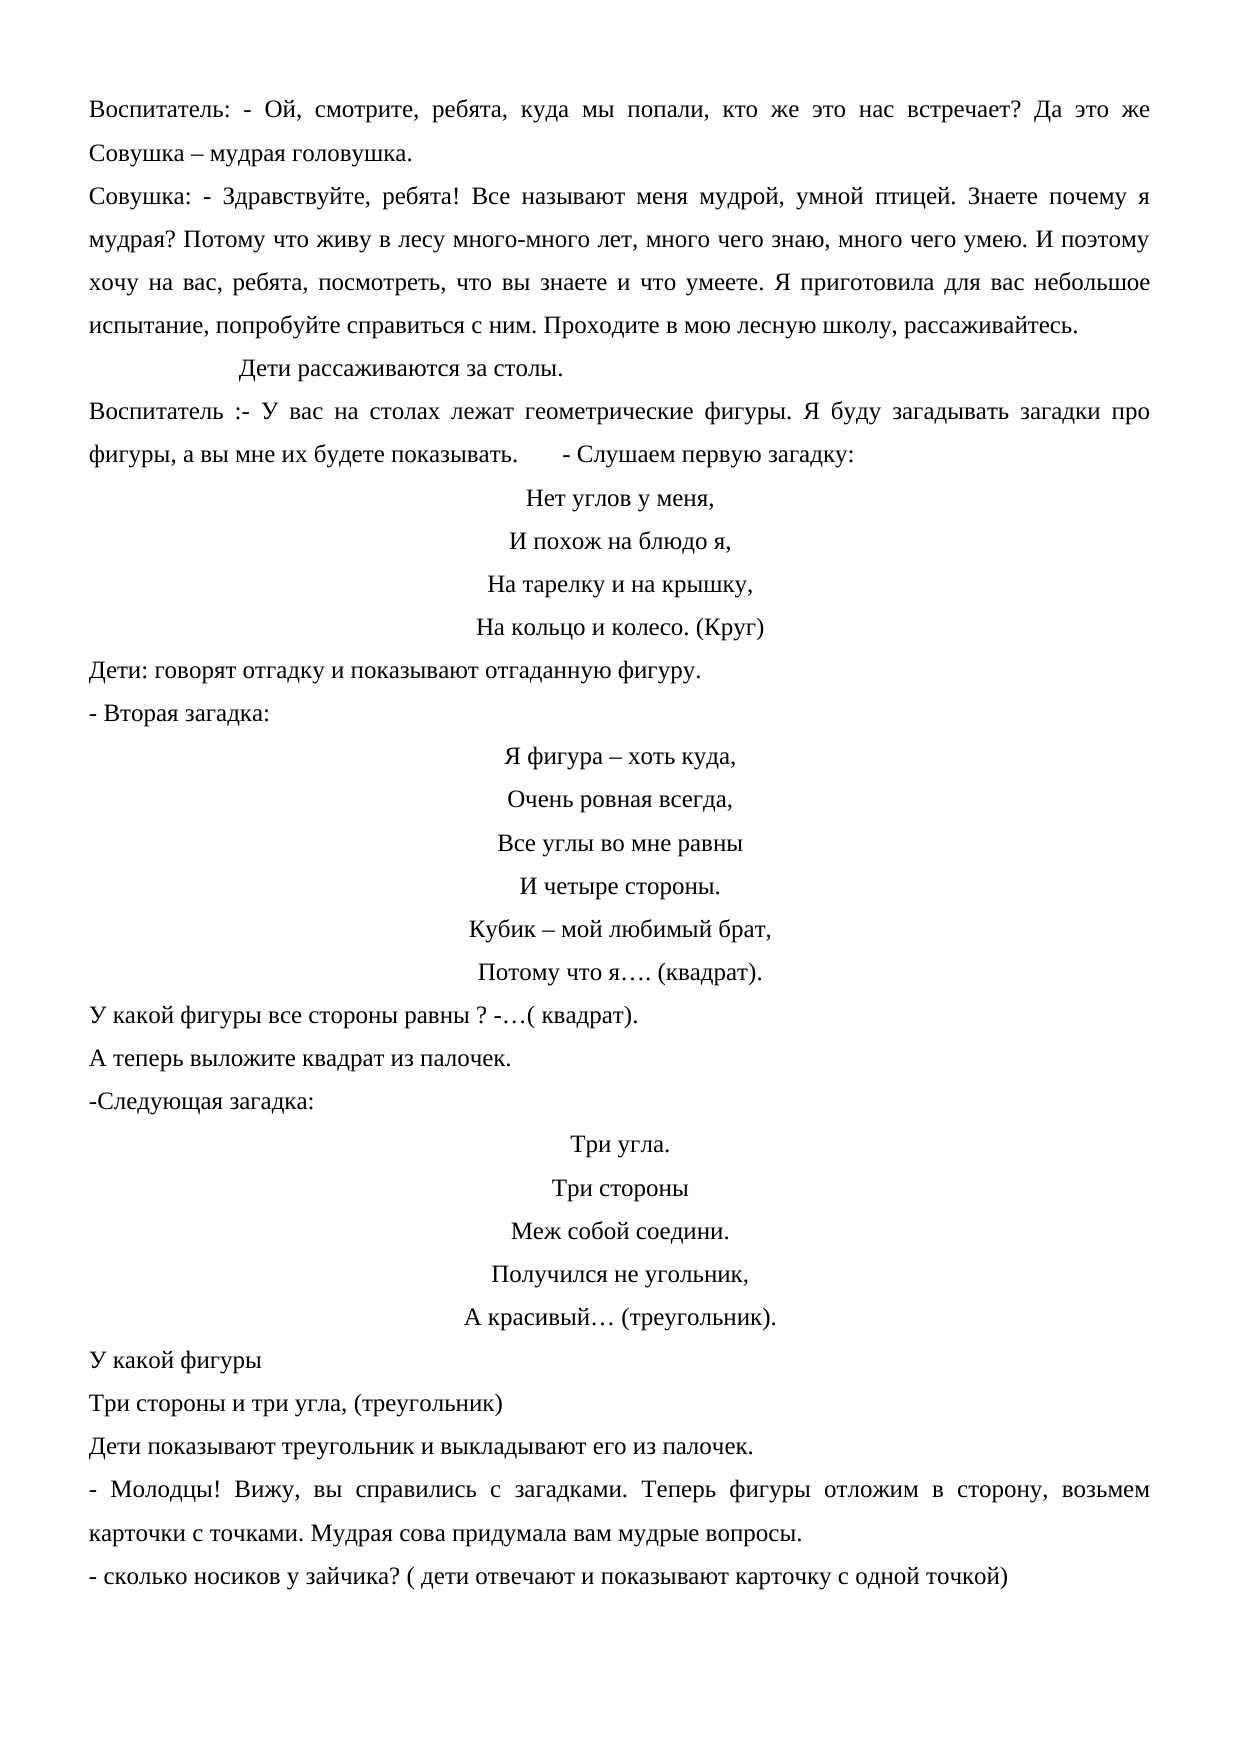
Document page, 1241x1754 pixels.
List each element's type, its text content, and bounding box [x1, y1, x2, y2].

text - Молодцы! Вижу, вы справились с загадками. Теперь фигуры отложим в сторону, возьмем карточки с точками. Мудрая сова придумала вам мудрые вопросы. [89, 1474, 1152, 1546]
text И похож на блюдо я, [89, 526, 1152, 554]
text У какой фигуры все стороны равны ? -…( квадрат). [89, 1000, 1152, 1029]
text Три угла. [89, 1129, 1152, 1158]
text Три стороны и три угла, (треугольник) [89, 1388, 1152, 1417]
text На кольцо и колесо. (Круг) [89, 612, 1152, 641]
text Дети рассаживаются за столы. [89, 353, 1152, 382]
text Дети: говорят отгадку и показывают отгаданную фигуру. [89, 655, 1152, 684]
text Кубик – мой любимый брат, [89, 914, 1152, 943]
text - сколько носиков у зайчика? ( дети отвечают и показывают карточку с одной точкой) [89, 1561, 1152, 1589]
text На тарелку и на крышку, [89, 569, 1152, 598]
text Нет углов у меня, [89, 483, 1152, 511]
text А теперь выложите квадрат из палочек. [89, 1043, 1152, 1072]
text Все углы во мне равны [89, 828, 1152, 856]
text - Вторая загадка: [89, 698, 1152, 727]
text Воспитатель: - Ой, смотрите, ребята, куда мы попали, кто же это нас встречает? Да это же Совушка – мудрая головушка. [89, 94, 1152, 166]
text И четыре стороны. [89, 871, 1152, 899]
text Потому что я…. (квадрат). [89, 957, 1152, 986]
text Дети показывают треугольник и выкладывают его из палочек. [89, 1431, 1152, 1460]
text Три стороны [89, 1173, 1152, 1201]
text Я фигура – хоть куда, [89, 741, 1152, 770]
text Совушка: - Здравствуйте, ребята! Все называют меня мудрой, умной птицей. Знаете почему я мудрая? Потому что живу в лесу много-много лет, много чего знаю, много чего умею. И поэтому хочу на вас, ребята, посмотреть, что вы знаете и что умеете. Я приготовила для вас небольшое испытание, попробуйте справиться с ним. Проходите в мою лесную школу, рассаживайтесь. [89, 181, 1152, 339]
text Получился не угольник, [89, 1259, 1152, 1288]
text -Следующая загадка: [89, 1086, 1152, 1115]
text Очень ровная всегда, [89, 784, 1152, 813]
text Меж собой соедини. [89, 1216, 1152, 1244]
text У какой фигуры [89, 1345, 1152, 1374]
text Воспитатель :- У вас на столах лежат геометрические фигуры. Я буду загадывать загадки про фигуры, а вы мне их будете показывать. - Слушаем первую загадку: [89, 396, 1152, 468]
text А красивый… (треугольник). [89, 1302, 1152, 1331]
